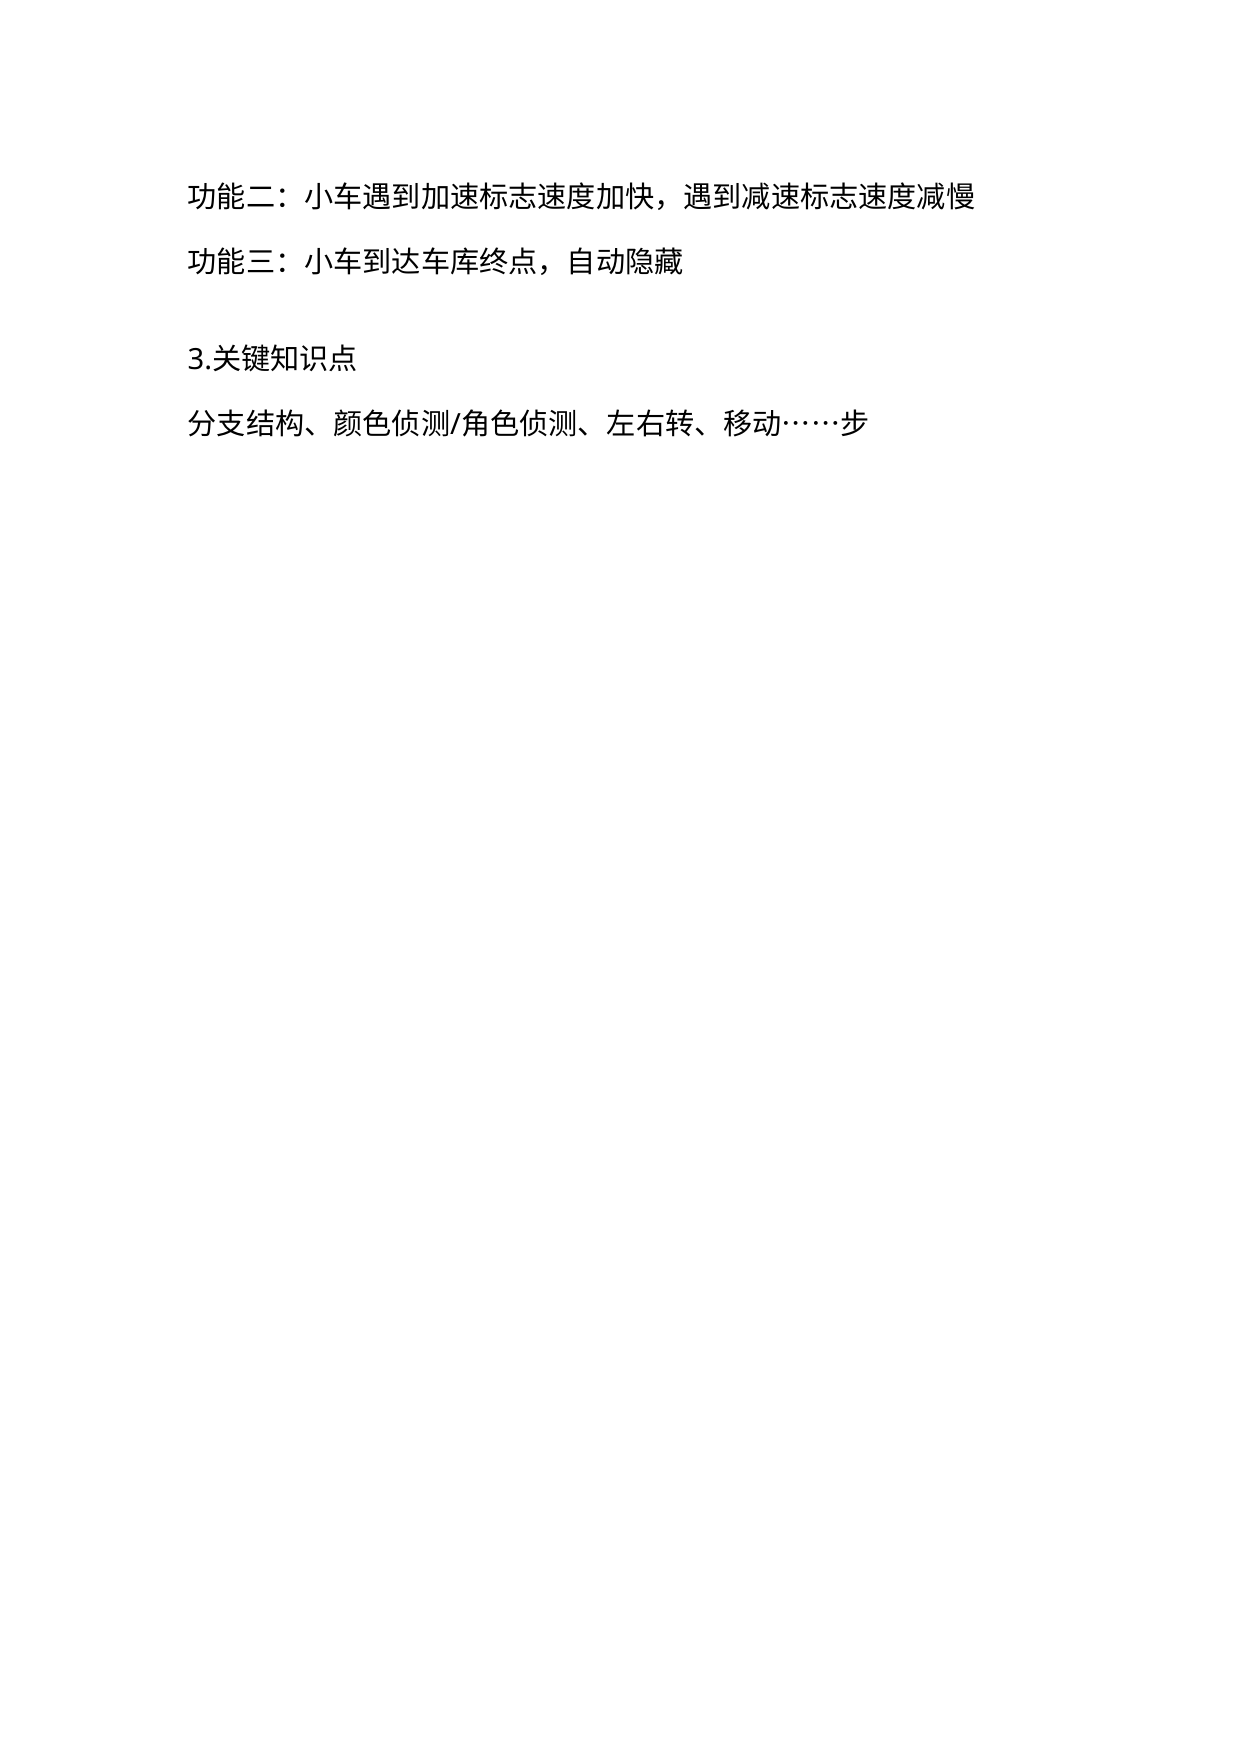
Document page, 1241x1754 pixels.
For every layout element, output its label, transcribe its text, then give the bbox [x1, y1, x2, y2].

text 功能三：小车到达车库终点，自动隐藏 [187, 227, 1053, 292]
text 功能二：小车遇到加速标志速度加快，遇到减速标志速度减慢 [187, 162, 1053, 227]
text 分支结构、颜色侦测/角色侦测、左右转、移动……步 [187, 389, 1053, 454]
text 3.关键知识点 [187, 324, 1053, 389]
